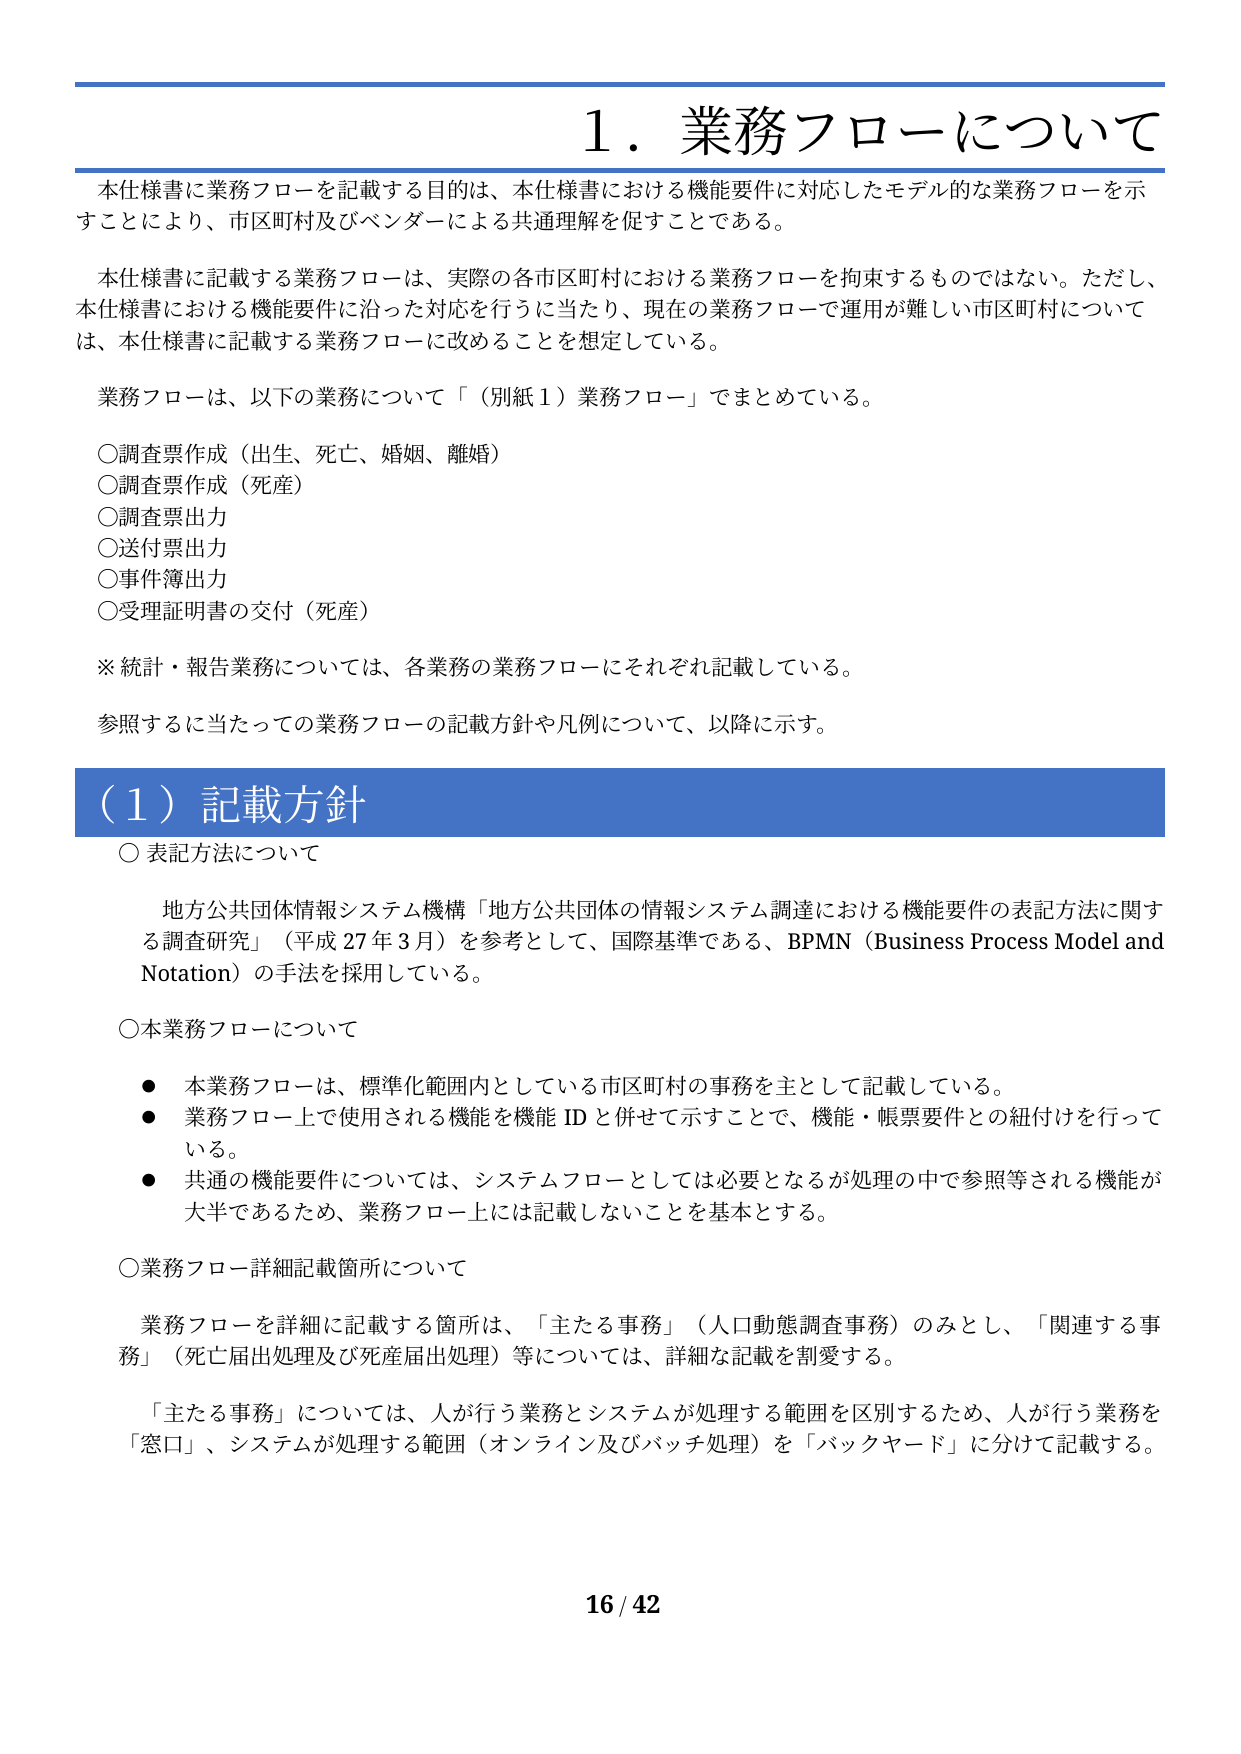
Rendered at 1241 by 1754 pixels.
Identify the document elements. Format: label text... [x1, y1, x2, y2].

text 〇本業務フローについて [119, 1013, 1165, 1044]
list 業務フロー上で使用される機能を機能IDと併せて示すことで、機能・帳票要件との紐付けを行っている。 [140, 1101, 1165, 1164]
text 〇送付票出力 [75, 531, 1165, 563]
text 〇 表記方法について [119, 837, 1165, 868]
subtitle １．業務フローについて [75, 87, 1165, 168]
text 地方公共団体情報システム機構「地方公共団体の情報システム調達における機能要件の表記方法に関する調査研究」（平成27年3月）を参考として、国際基準である、BPMN（Business Process Model and Notation）の手法を採用している。 [141, 893, 1165, 988]
text 業務フローは、以下の業務について「（別紙１）業務フロー」でまとめている。 [75, 380, 1165, 412]
subtitle （１）記載方針 [75, 771, 1165, 834]
text ※ 統計・報告業務については、各業務の業務フローにそれぞれ記載している。 [75, 651, 1165, 682]
text 〇受理証明書の交付（死産） [75, 594, 1165, 626]
text 〇調査票出力 [75, 500, 1165, 531]
text 〇調査票作成（出生、死亡、婚姻、離婚） [75, 437, 1165, 468]
text 本仕様書に記載する業務フローは、実際の各市区町村における業務フローを拘束するものではない。ただし、本仕様書における機能要件に沿った対応を行うに当たり、現在の業務フローで運用が難しい市区町村については、本仕様書に記載する業務フローに改めることを想定している。 [75, 261, 1165, 355]
list 本業務フローは、標準化範囲内としている市区町村の事務を主として記載している。 [140, 1069, 1165, 1101]
text 業務フローを詳細に記載する箇所は、「主たる事務」（人口動態調査事務）のみとし、「関連する事務」（死亡届出処理及び死産届出処理）等については、詳細な記載を割愛する。 [119, 1308, 1165, 1371]
text 〇事件簿出力 [75, 563, 1165, 594]
text 「主たる事務」については、人が行う業務とシステムが処理する範囲を区別するため、人が行う業務を「窓口」、システムが処理する範囲（オンライン及びバッチ処理）を「バックヤード」に分けて記載する。 [119, 1396, 1165, 1459]
text 本仕様書に業務フローを記載する目的は、本仕様書における機能要件に対応したモデル的な業務フローを示すことにより、市区町村及びベンダーによる共通理解を促すことである。 [75, 173, 1165, 236]
text 参照するに当たっての業務フローの記載方針や凡例について、以降に示す。 [75, 707, 1165, 739]
text 〇調査票作成（死産） [75, 468, 1165, 500]
text 〇業務フロー詳細記載箇所について [75, 1252, 1165, 1283]
list 共通の機能要件については、システムフローとしては必要となるが処理の中で参照等される機能が大半であるため、業務フロー上には記載しないことを基本とする。 [140, 1164, 1165, 1227]
